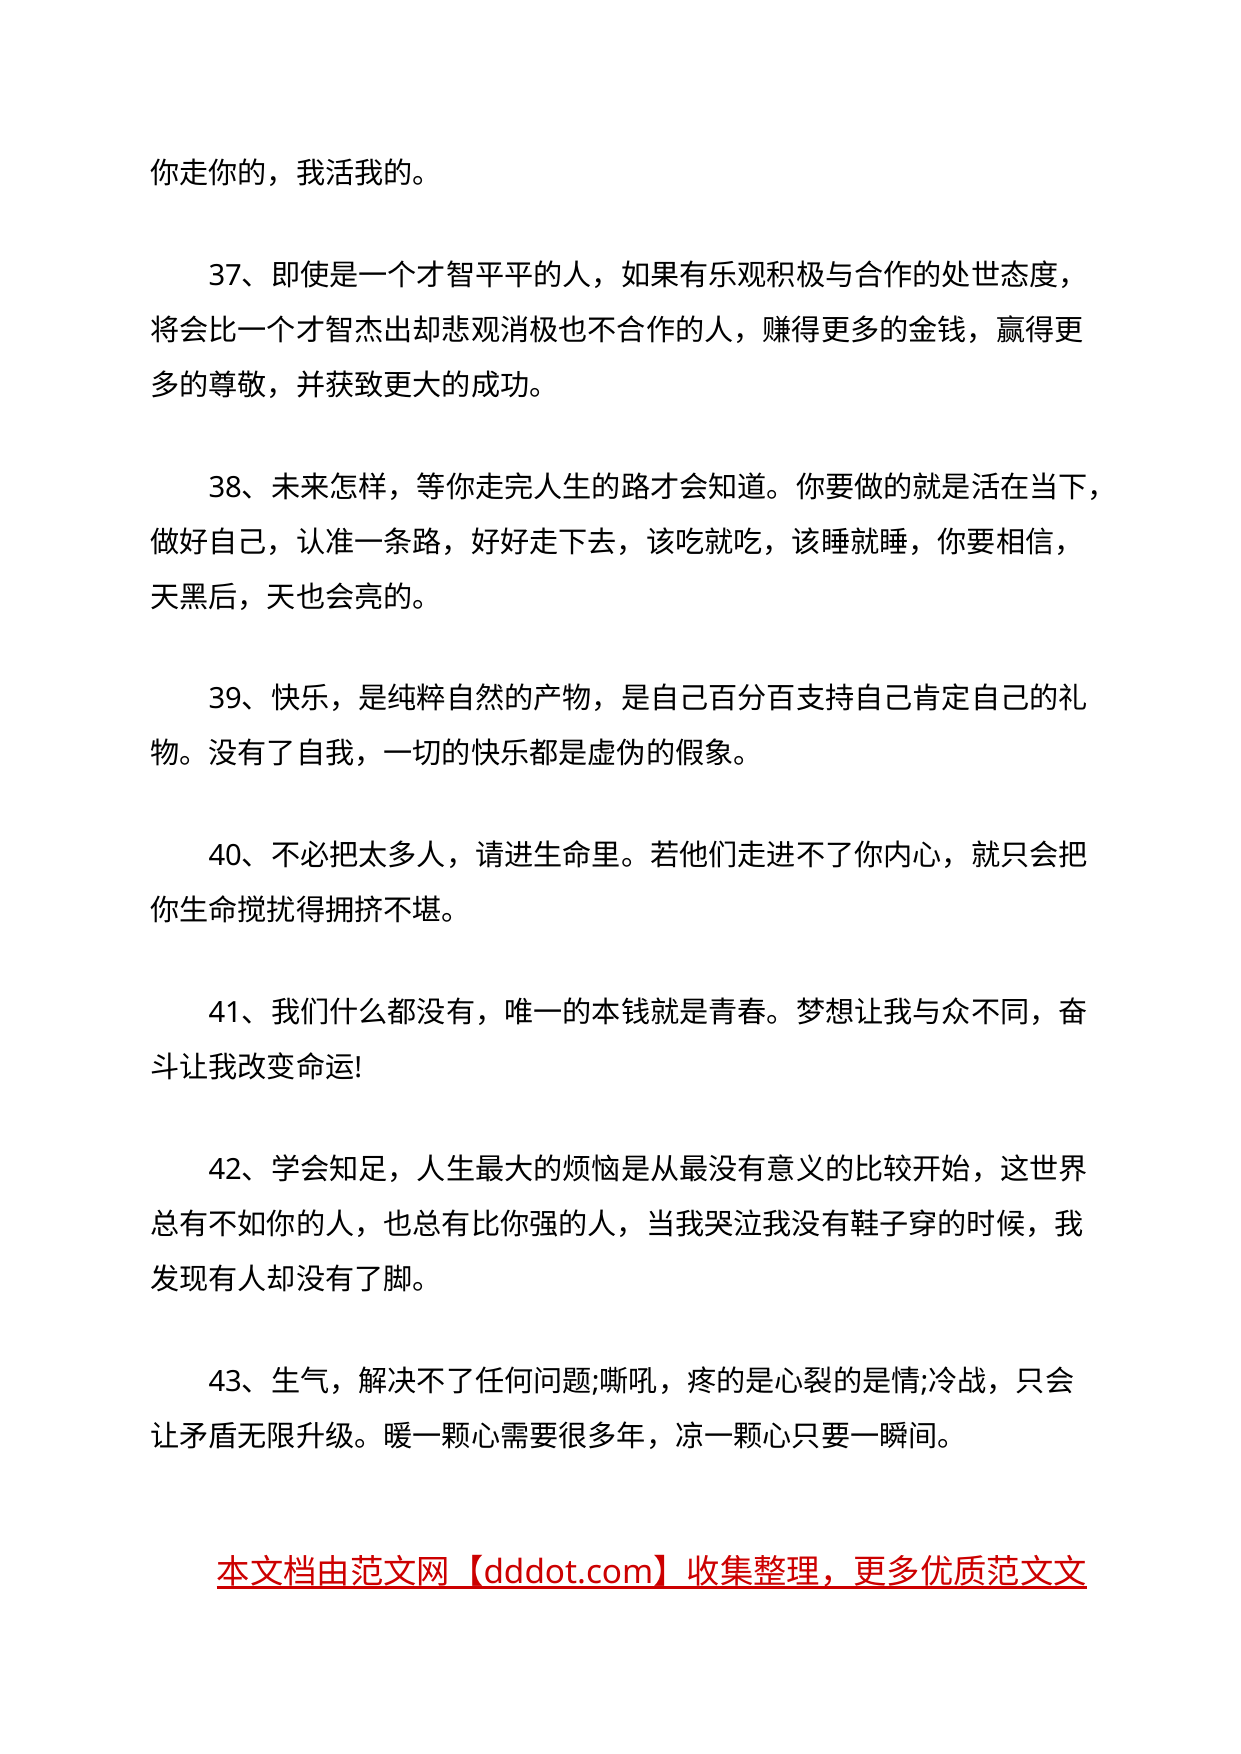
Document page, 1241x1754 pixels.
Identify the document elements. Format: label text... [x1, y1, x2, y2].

text 41、我们什么都没有，唯一的本钱就是青春。梦想让我与众不同，奋斗让我改变命运! [150, 989, 1090, 1086]
text 40、不必把太多人，请进生命里。若他们走进不了你内心，就只会把你生命搅扰得拥挤不堪。 [150, 832, 1090, 929]
text 39、快乐，是纯粹自然的产物，是自己百分百支持自己肯定自己的礼物。没有了自我，一切的快乐都是虚伪的假象。 [150, 675, 1090, 772]
text 38、未来怎样，等你走完人生的路才会知道。你要做的就是活在当下，做好自己，认准一条路，好好走下去，该吃就吃，该睡就睡，你要相信，天黑后，天也会亮的。 [150, 463, 1090, 616]
text 43、生气，解决不了任何问题;嘶吼，疼的是心裂的是情;冷战，只会让矛盾无限升级。暖一颗心需要很多年，凉一颗心只要一瞬间。 [150, 1357, 1090, 1454]
text 37、即使是一个才智平平的人，如果有乐观积极与合作的处世态度，将会比一个才智杰出却悲观消极也不合作的人，赚得更多的金钱，赢得更多的尊敬，并获致更大的成功。 [150, 252, 1090, 404]
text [150, 1545, 1090, 1594]
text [150, 150, 1090, 192]
text 42、学会知足，人生最大的烦恼是从最没有意义的比较开始，这世界总有不如你的人，也总有比你强的人，当我哭泣我没有鞋子穿的时候，我发现有人却没有了脚。 [150, 1146, 1090, 1298]
